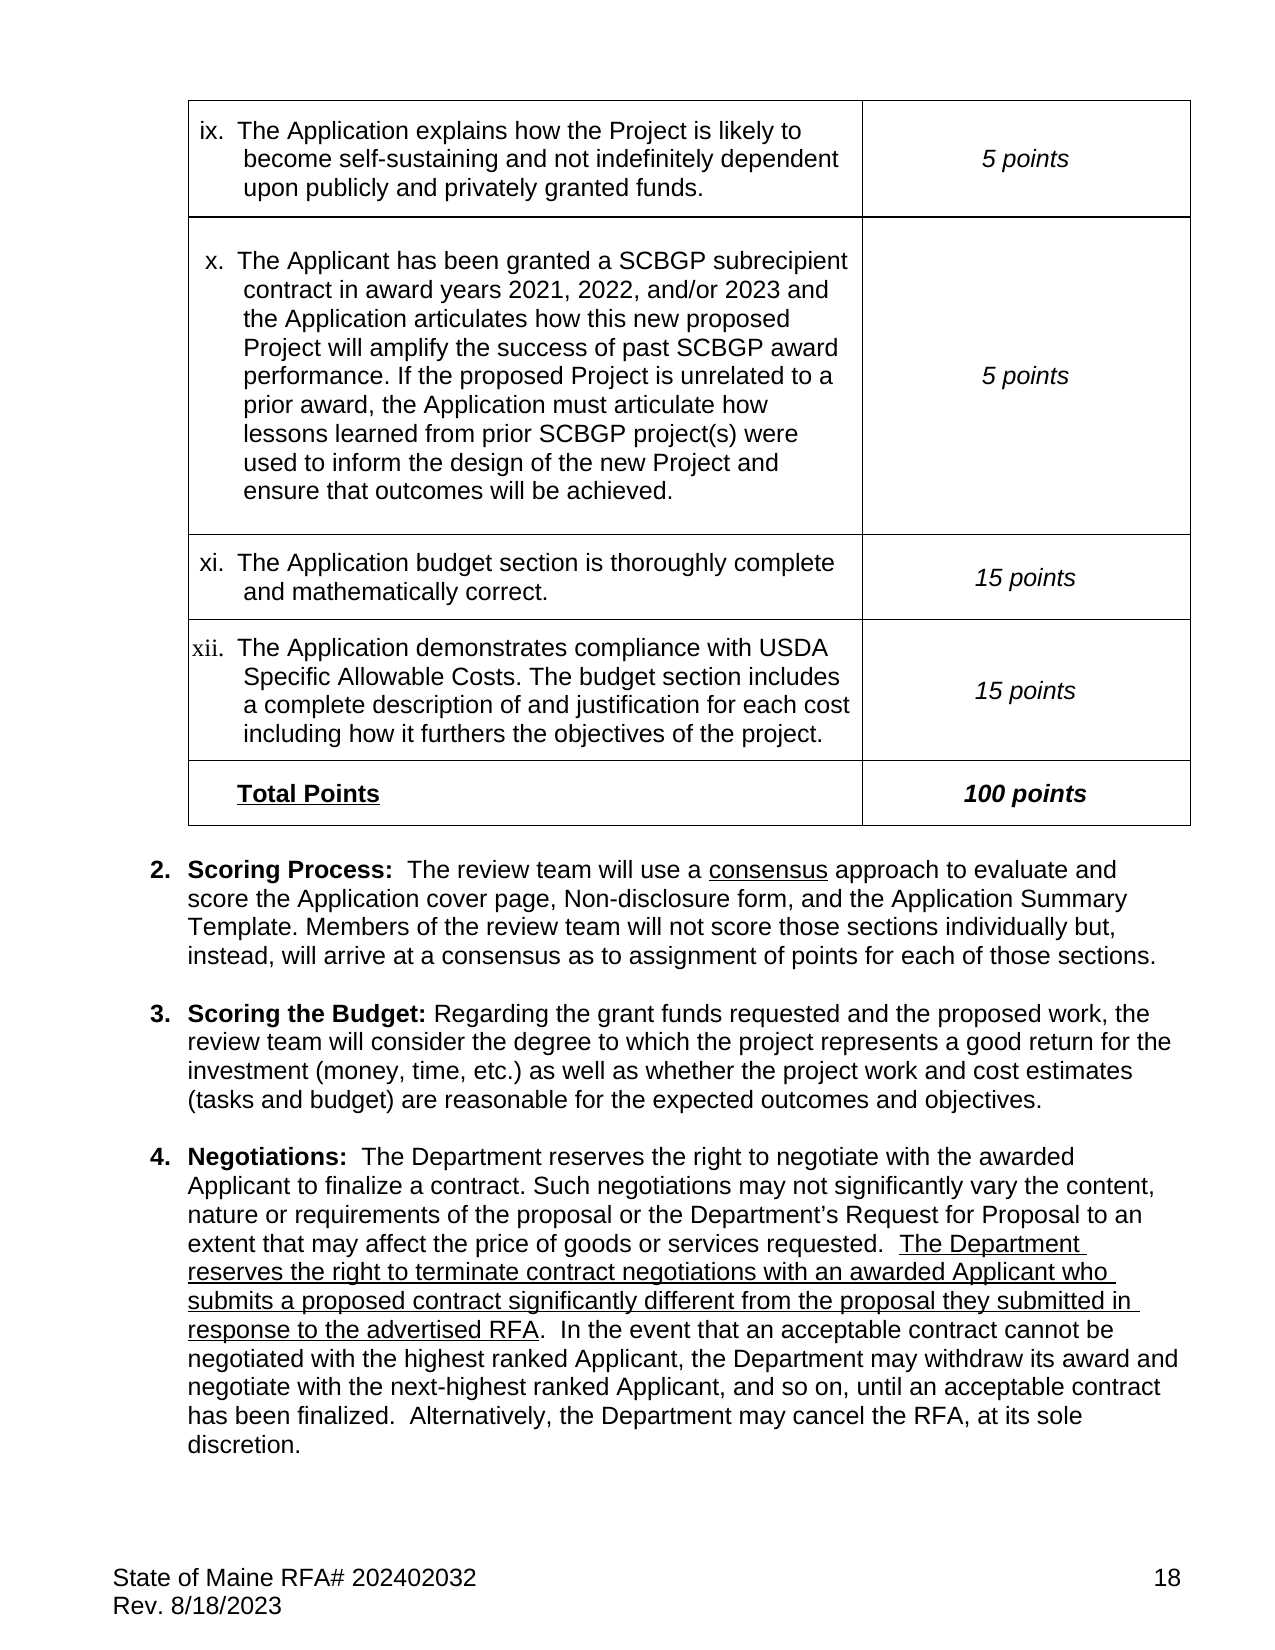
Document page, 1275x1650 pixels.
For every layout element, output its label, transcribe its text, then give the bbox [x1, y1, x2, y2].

table_cell 15 points [863, 620, 1190, 760]
table_cell The Application demonstrates compliance with USDA Specific Allowable Costs. The budget section includes a complete description of and justification for each cost including how it furthers the objectives of the project. [189, 620, 862, 760]
table_cell 15 points [863, 535, 1190, 619]
table_cell 100 points [863, 761, 1190, 825]
table_cell The Application budget section is thoroughly complete and mathematically correct. [189, 535, 862, 619]
table_cell The Applicant has been granted a SCBGP subrecipient contract in award years 2021, 2022, and/or 2023 and the Application articulates how this new proposed Project will amplify the success of past SCBGP award performance. If the proposed Project is unrelated to a prior award, the Application must articulate how lessons learned from prior SCBGP project(s) were used to inform the design of the new Project and ensure that outcomes will be achieved. [189, 218, 862, 534]
table_cell 5 points [863, 101, 1190, 216]
list Scoring the Budget: Regarding the grant funds requested and the proposed work, the review team will consider the degree to which the project represents a good return for the investment (money, time, etc.) as well as whether the project work and cost estimates (tasks and budget) are reasonable for the expected outcomes and objectives. [150, 998, 1181, 1113]
list Scoring Process: The review team will use a consensus approach to evaluate and score the Application cover page, Non-disclosure form, and the Application Summary Template. Members of the review team will not score those sections individually but, instead, will arrive at a consensus as to assignment of points for each of those sections. [150, 855, 1181, 970]
table_cell 5 points [863, 218, 1190, 534]
table_cell Total Points [189, 761, 862, 825]
list Negotiations: The Department reserves the right to negotiate with the awarded Applicant to finalize a contract. Such negotiations may not significantly vary the content, nature or requirements of the proposal or the Department’s Request for Proposal to an extent that may affect the price of goods or services requested. The Department reserves the right to terminate contract negotiations with an awarded Applicant who submits a proposed contract significantly different from the proposal they submitted in response to the advertised RFA. In the event that an acceptable contract cannot be negotiated with the highest ranked Applicant, the Department may withdraw its award and negotiate with the next-highest ranked Applicant, and so on, until an acceptable contract has been finalized. Alternatively, the Department may cancel the RFA, at its sole discretion. [150, 1142, 1181, 1458]
table_cell The Application explains how the Project is likely to become self-sustaining and not indefinitely dependent upon publicly and privately granted funds. [189, 101, 862, 216]
